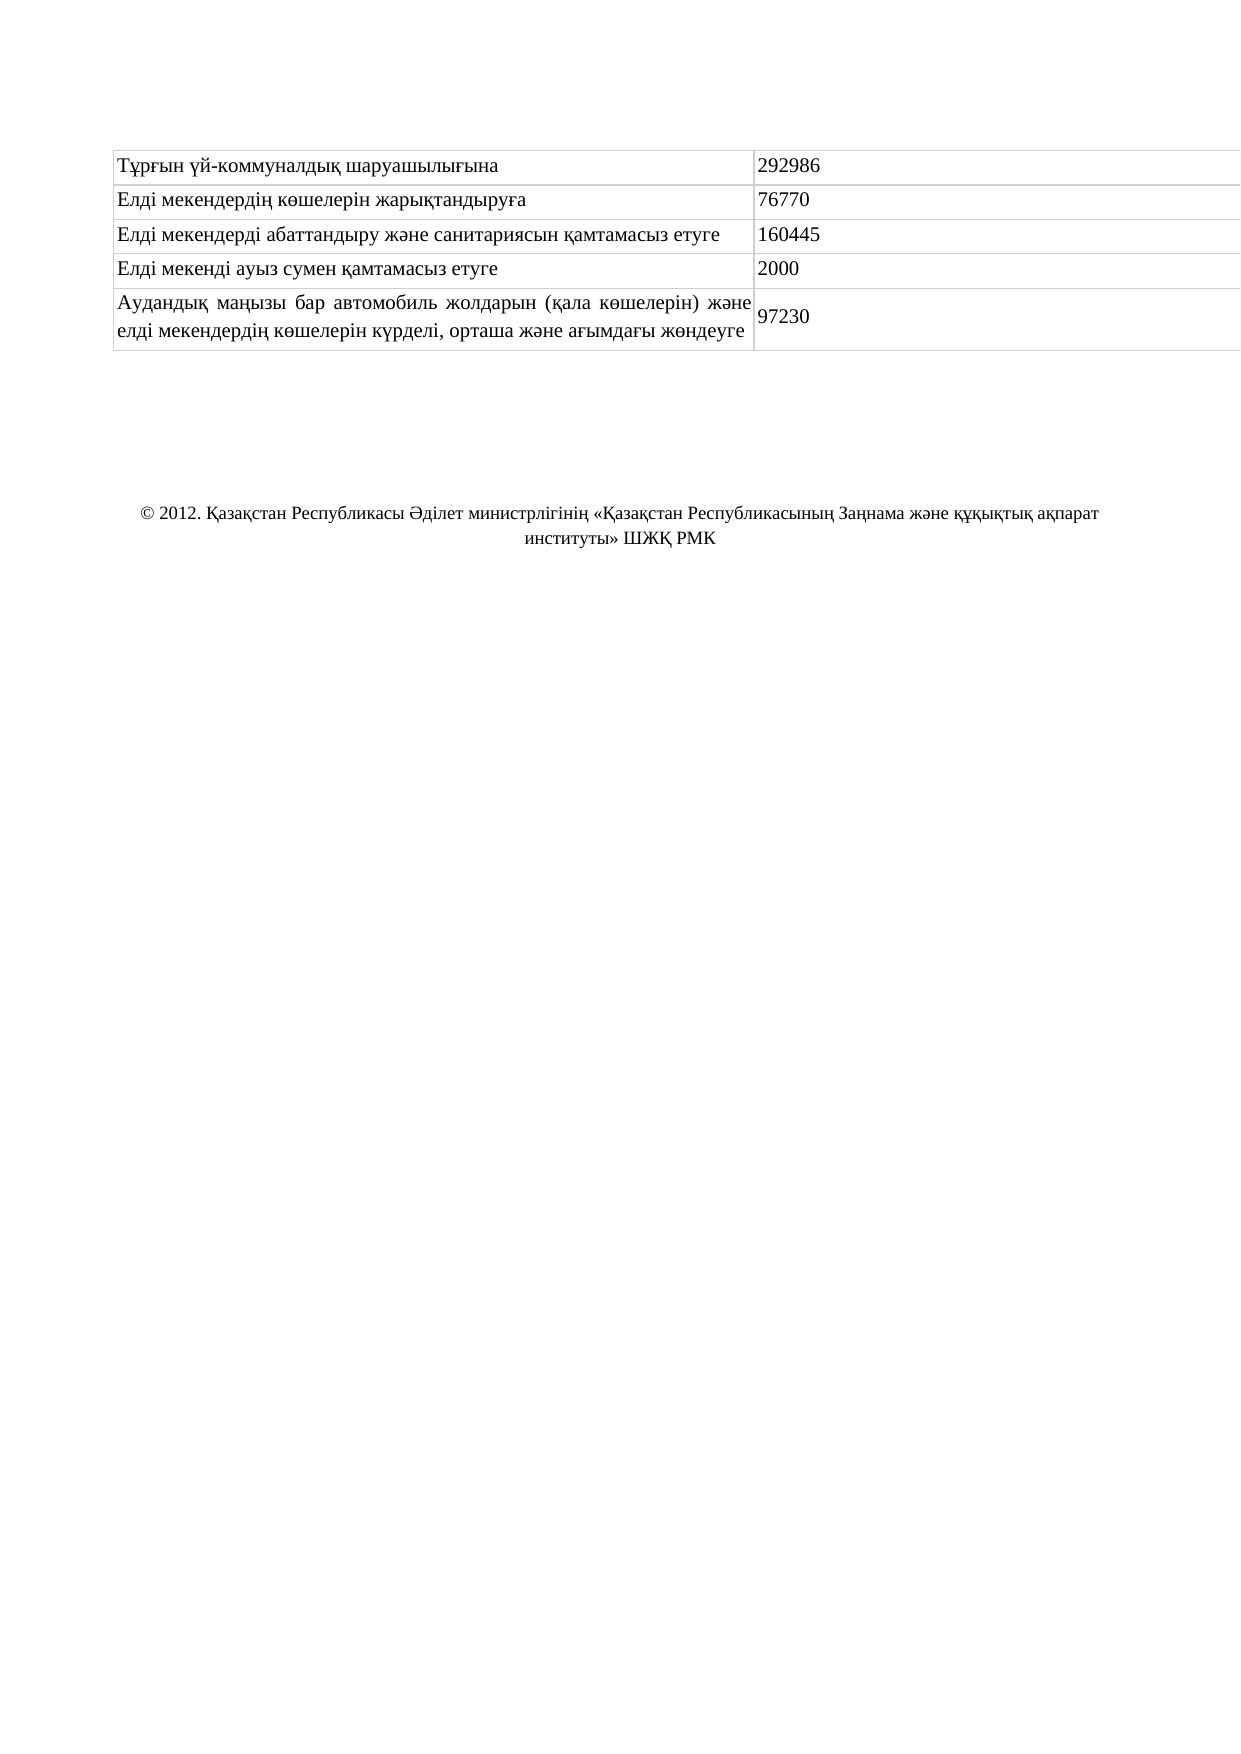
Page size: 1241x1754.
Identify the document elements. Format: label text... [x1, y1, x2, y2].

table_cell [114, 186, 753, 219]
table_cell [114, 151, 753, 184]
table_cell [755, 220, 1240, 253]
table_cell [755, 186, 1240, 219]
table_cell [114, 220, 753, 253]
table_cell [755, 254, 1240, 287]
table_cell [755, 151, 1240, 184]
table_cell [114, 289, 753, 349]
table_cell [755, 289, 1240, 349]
text © 2012. Қазақстан Республикасы Әділет министрлігінің «Қазақстан Республикасының Заңнама және құқықтық ақпарат институты» ШЖҚ РМК [112, 502, 1128, 548]
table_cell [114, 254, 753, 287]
